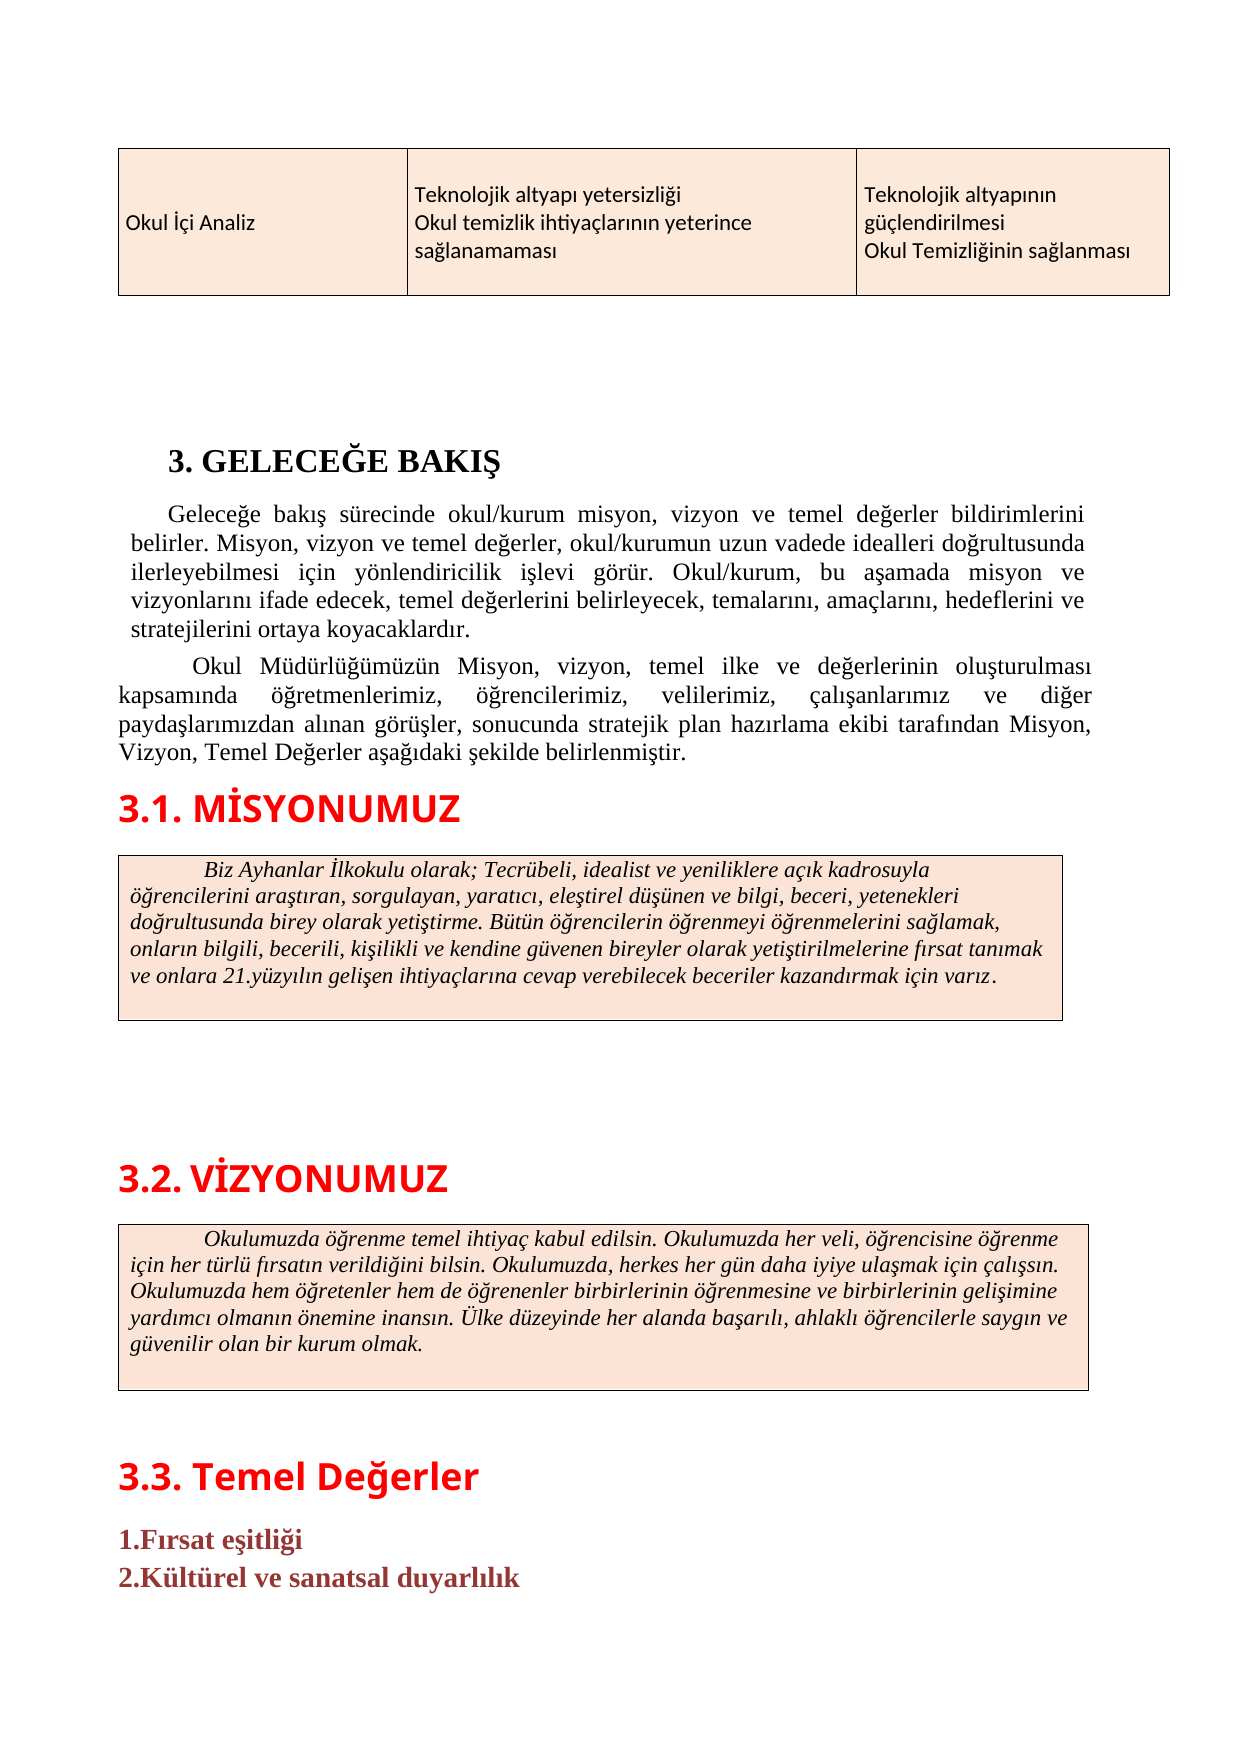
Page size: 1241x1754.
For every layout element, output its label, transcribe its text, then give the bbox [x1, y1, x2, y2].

table_cell Okul İçi Analiz [119, 149, 407, 295]
table_cell Teknolojik altyapı yetersizliği Okul temizlik ihtiyaçlarının yeterince sağlanamaması [408, 149, 856, 295]
table_cell Teknolojik altyapının güçlendirilmesi Okul Temizliğinin sağlanması [857, 149, 1169, 295]
text 1.Fırsat eşitliği [118, 1522, 1093, 1555]
text 3.1. MİSYONUMUZ [118, 783, 1093, 834]
text 3.3. Temel Değerler [118, 1450, 1093, 1501]
text 2.Kültürel ve sanatsal duyarlılık [118, 1560, 1093, 1594]
table_header Okulumuzda öğrenme temel ihtiyaç kabul edilsin. Okulumuzda her veli, öğrencisine öğrenme için her türlü fırsatın verildiğini bilsin. Okulumuzda, herkes her gün daha iyiye ulaşmak için çalışsın. Okulumuzda hem öğretenler hem de öğrenenler birbirlerinin öğrenmesine ve birbirlerinin gelişimine yardımcı olmanın önemine inansın. Ülke düzeyinde her alanda başarılı, ahlaklı öğrencilerle saygın ve güvenilir olan bir kurum olmak. [119, 1225, 1088, 1389]
text 3.2. VİZYONUMUZ [118, 1152, 1093, 1203]
text Okul Müdürlüğümüzün Misyon, vizyon, temel ilke ve değerlerinin oluşturulması kapsamında öğretmenlerimiz, öğrencilerimiz, velilerimiz, çalışanlarımız ve diğer paydaşlarımızdan alınan görüşler, sonucunda stratejik plan hazırlama ekibi tarafından Misyon, Vizyon, Temel Değerler aşağıdaki şekilde belirlenmiştir. [118, 651, 1093, 766]
text 3. GELECEĞE BAKIŞ [168, 441, 1093, 479]
text Geleceğe bakış sürecinde okul/kurum misyon, vizyon ve temel değerler bildirimlerini belirler. Misyon, vizyon ve temel değerler, okul/kurumun uzun vadede idealleri doğrultusunda ilerleyebilmesi için yönlendiricilik işlevi görür. Okul/kurum, bu aşamada misyon ve vizyonlarını ifade edecek, temel değerlerini belirleyecek, temalarını, amaçlarını, hedeflerini ve stratejilerini ortaya koyacaklardır. [131, 499, 1085, 643]
table_header Biz Ayhanlar İlkokulu olarak; Tecrübeli, idealist ve yeniliklere açık kadrosuyla öğrencilerini araştıran, sorgulayan, yaratıcı, eleştirel düşünen ve bilgi, beceri, yetenekleri doğrultusunda birey olarak yetiştirme. Bütün öğrencilerin öğrenmeyi öğrenmelerini sağlamak, onların bilgili, becerili, kişilikli ve kendine güvenen bireyler olarak yetiştirilmelerine fırsat tanımak ve onlara 21.yüzyılın gelişen ihtiyaçlarına cevap verebilecek beceriler kazandırmak için varız. [119, 856, 1062, 1019]
